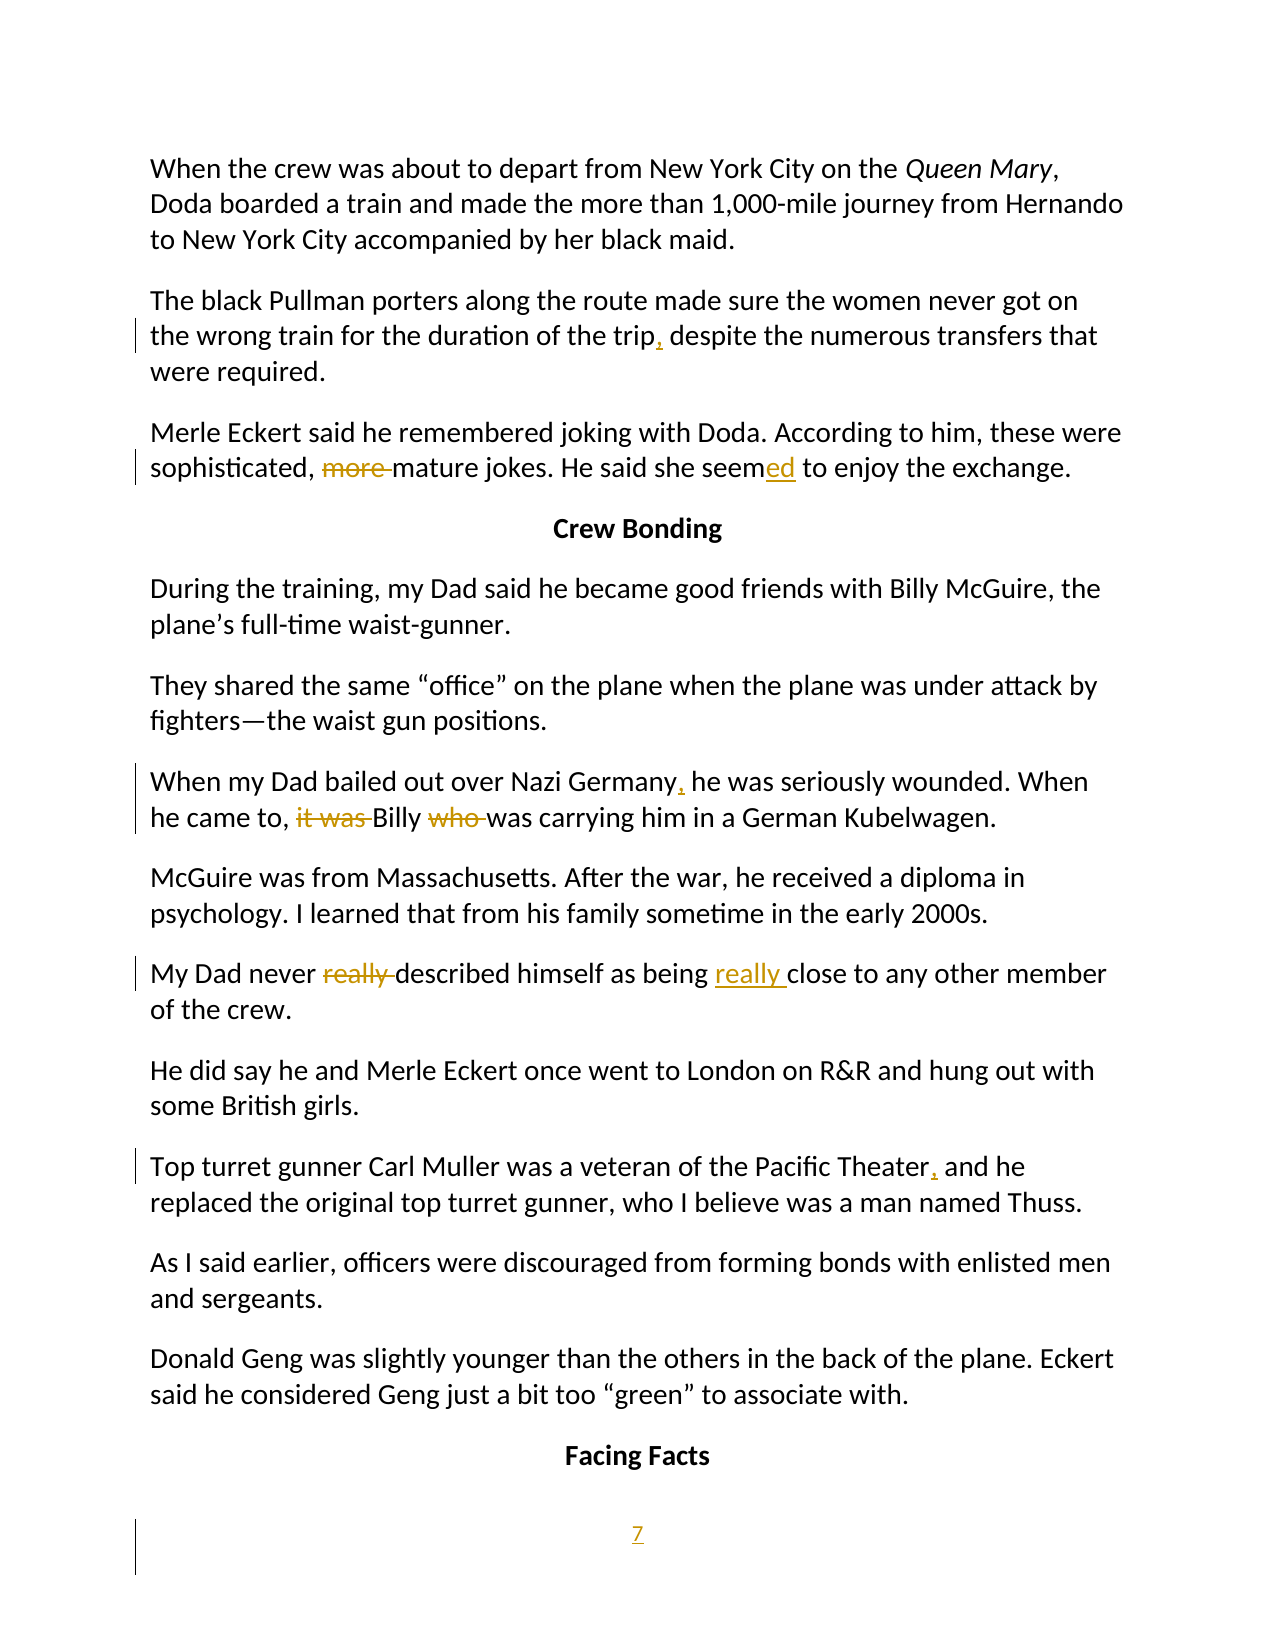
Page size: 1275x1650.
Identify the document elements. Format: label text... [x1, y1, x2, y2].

text When my Dad bailed out over Nazi Germany he was seriously wounded. When he came to, Billy was carrying him in a German Kubelwagen. [150, 763, 1125, 834]
text During the training, my Dad said he became good friends with Billy McGuire, the plane’s full-time waist-gunner. [150, 571, 1125, 642]
text Donald Geng was slightly younger than the others in the back of the plane. Eckert said he considered Geng just a bit too “green” to associate with. [150, 1341, 1125, 1412]
text As I said earlier, officers were discouraged from forming bonds with enlisted men and sergeants. [150, 1244, 1125, 1316]
text My Dad never described himself as being close to any other member of the crew. [150, 956, 1125, 1027]
text Top turret gunner Carl Muller was a veteran of the Pacific Theater and he replaced the original top turret gunner, who I believe was a man named Thuss. [150, 1148, 1125, 1219]
text When the crew was about to depart from New York City on the Queen Mary, Doda boarded a train and made the more than 1,000-mile journey from Hernando to New York City accompanied by her black maid. [150, 150, 1125, 257]
text Crew Bonding [150, 510, 1125, 546]
text Facing Facts [150, 1437, 1125, 1472]
text They shared the same “office” on the plane when the plane was under attack by fighters—the waist gun positions. [150, 667, 1125, 738]
text McGuire was from Massachusetts. After the war, he received a diploma in psychology. I learned that from his family sometime in the early 2000s. [150, 859, 1125, 931]
text Merle Eckert said he remembered joking with Doda. According to him, these were sophisticated, mature jokes. He said she seem to enjoy the exchange. [150, 414, 1125, 485]
text He did say he and Merle Eckert once went to London on R&R and hung out with some British girls. [150, 1052, 1125, 1123]
text The black Pullman porters along the route made sure the women never got on the wrong train for the duration of the trip despite the numerous transfers that were required. [150, 282, 1125, 389]
